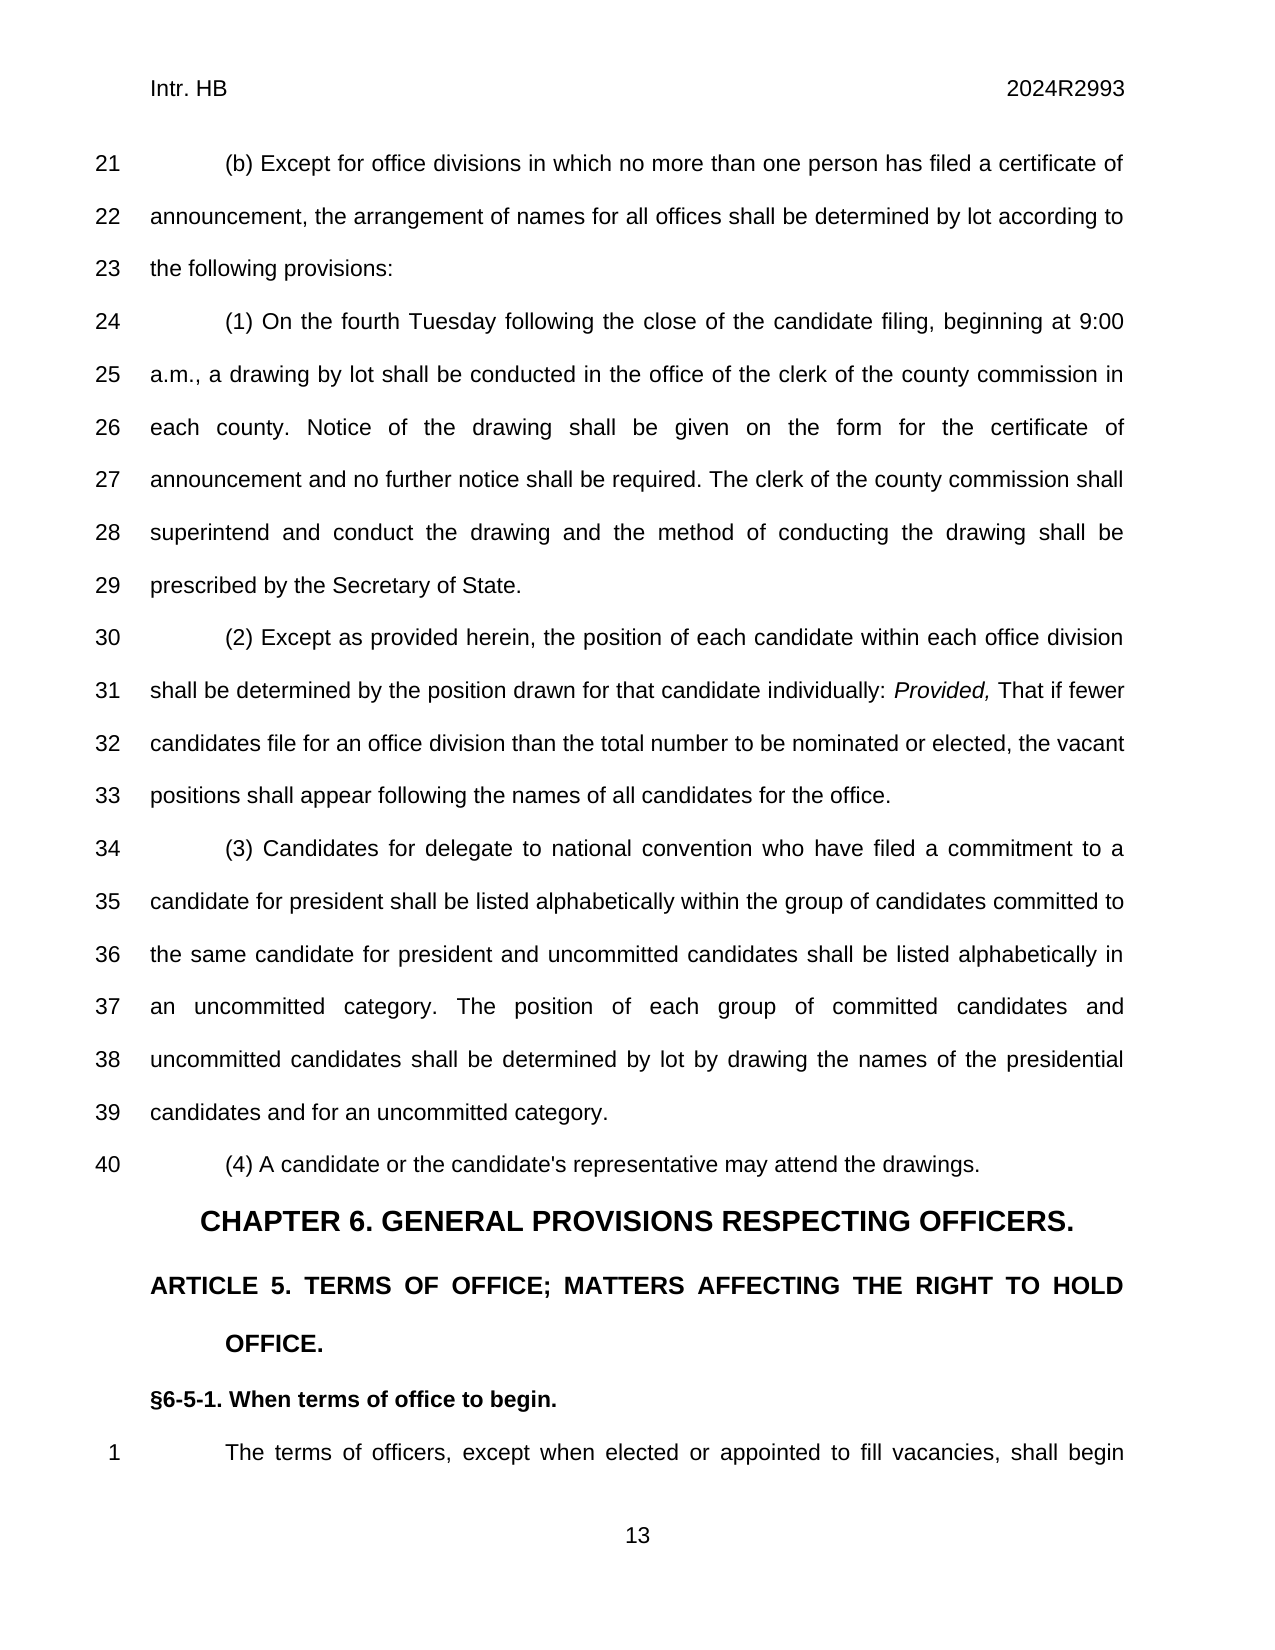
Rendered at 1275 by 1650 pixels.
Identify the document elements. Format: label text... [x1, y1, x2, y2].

text (4) A candidate or the candidate's representative may attend the drawings. [150, 1151, 1125, 1178]
subtitle ARTICLE 5. TERMS OF OFFICE; MATTERS AFFECTING THE RIGHT TO HOLD OFFICE. [150, 1271, 1125, 1357]
text (2) Except as provided herein, the position of each candidate within each office division shall be determined by the position drawn for that candidate individually: Provided, That if fewer candidates file for an office division than the total number to be nominated or elected, the vacant positions shall appear following the names of all candidates for the office. [150, 624, 1125, 809]
text (1) On the fourth Tuesday following the close of the candidate filing, beginning at 9:00 a.m., a drawing by lot shall be conducted in the office of the clerk of the county commission in each county. Notice of the drawing shall be given on the form for the certificate of announcement and no further notice shall be required. The clerk of the county commission shall superintend and conduct the drawing and the method of conducting the drawing shall be prescribed by the Secretary of State. [150, 308, 1125, 598]
subtitle CHAPTER 6. GENERAL PROVISIONS RESPECTING OFFICERS. [150, 1204, 1125, 1238]
text (3) Candidates for delegate to national convention who have filed a commitment to a candidate for president shall be listed alphabetically within the group of candidates committed to the same candidate for president and uncommitted candidates shall be listed alphabetically in an uncommitted category. The position of each group of committed candidates and uncommitted candidates shall be determined by lot by drawing the names of the presidential candidates and for an uncommitted category. [150, 835, 1125, 1125]
subtitle §6-5-1. When terms of office to begin. [150, 1386, 1125, 1413]
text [150, 1439, 1125, 1465]
text (b) Except for office divisions in which no more than one person has filed a certificate of announcement, the arrangement of names for all offices shall be determined by lot according to the following provisions: [150, 150, 1125, 282]
